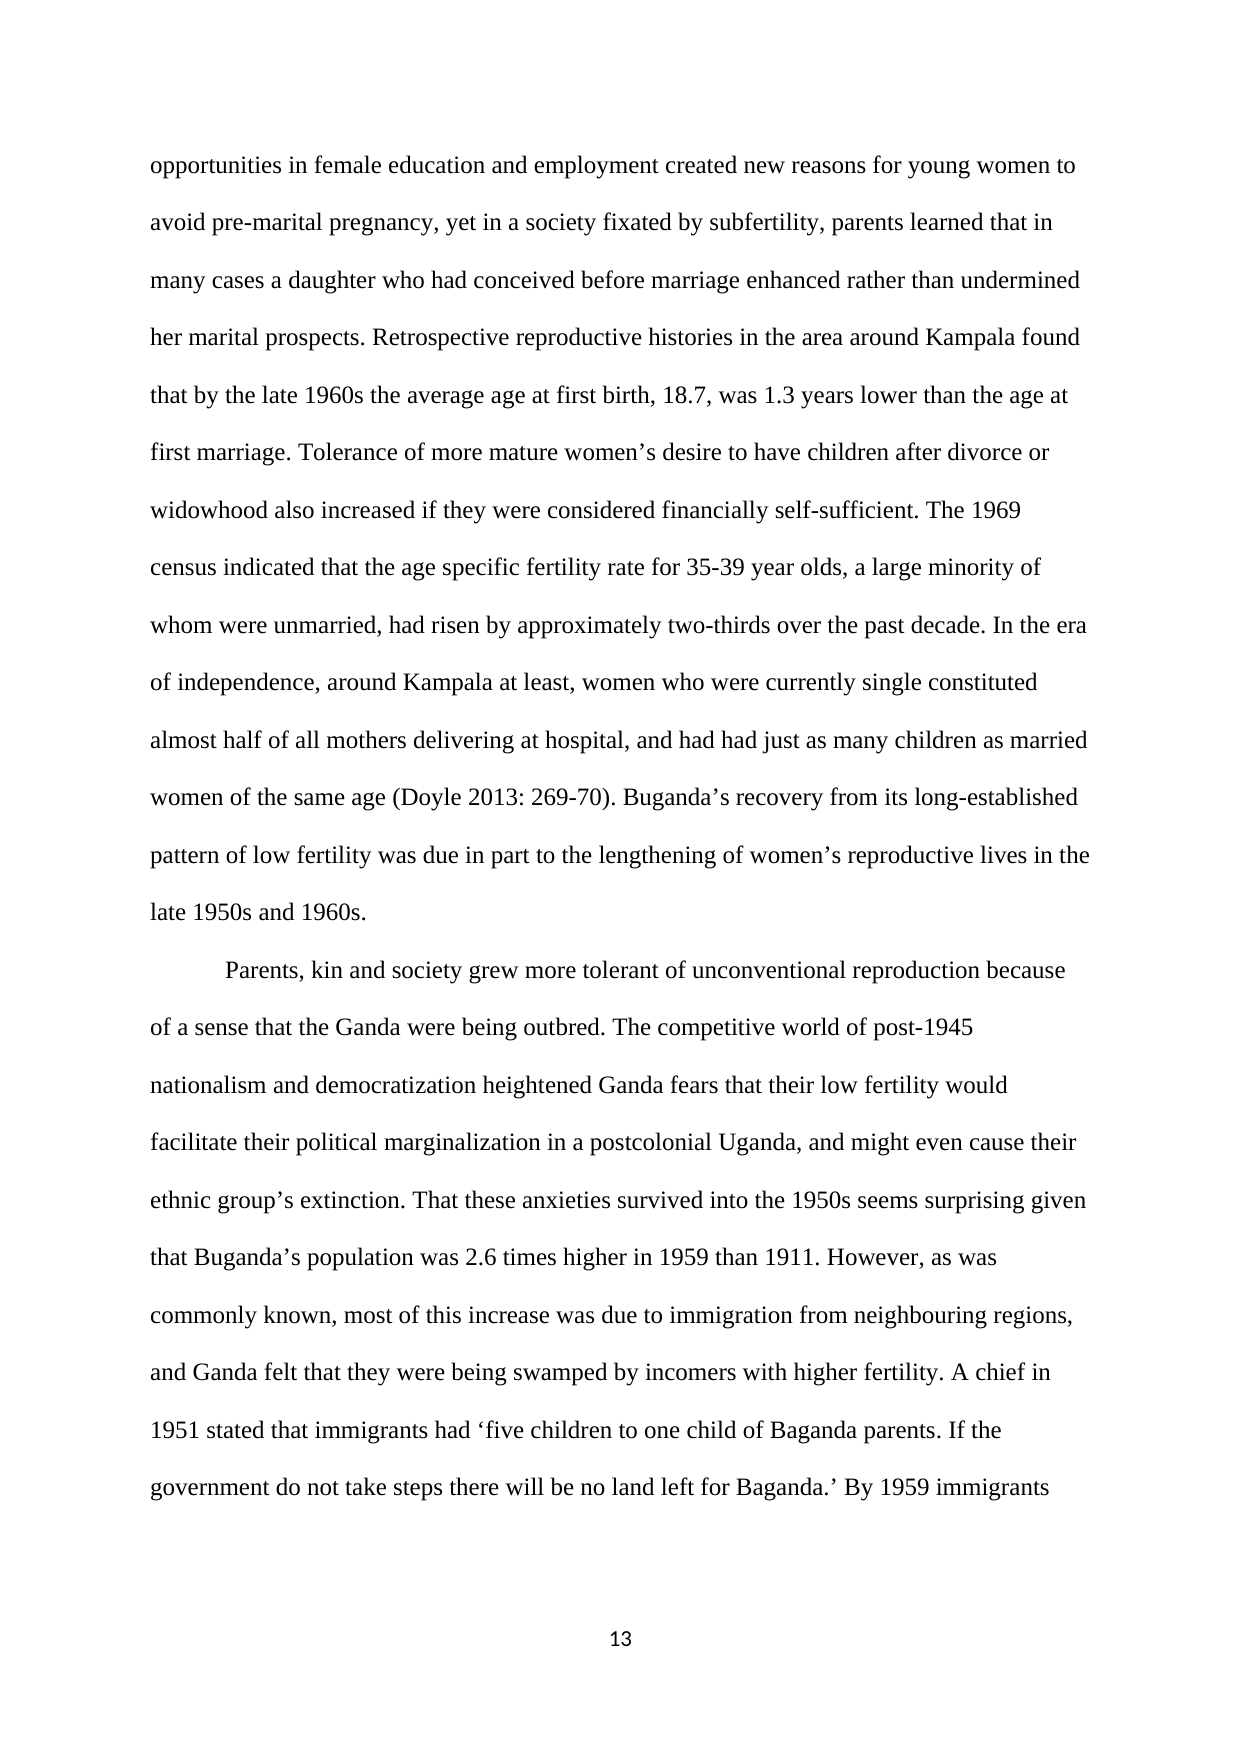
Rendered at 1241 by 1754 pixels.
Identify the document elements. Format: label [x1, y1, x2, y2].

text [150, 150, 1090, 926]
text [150, 955, 1090, 1501]
